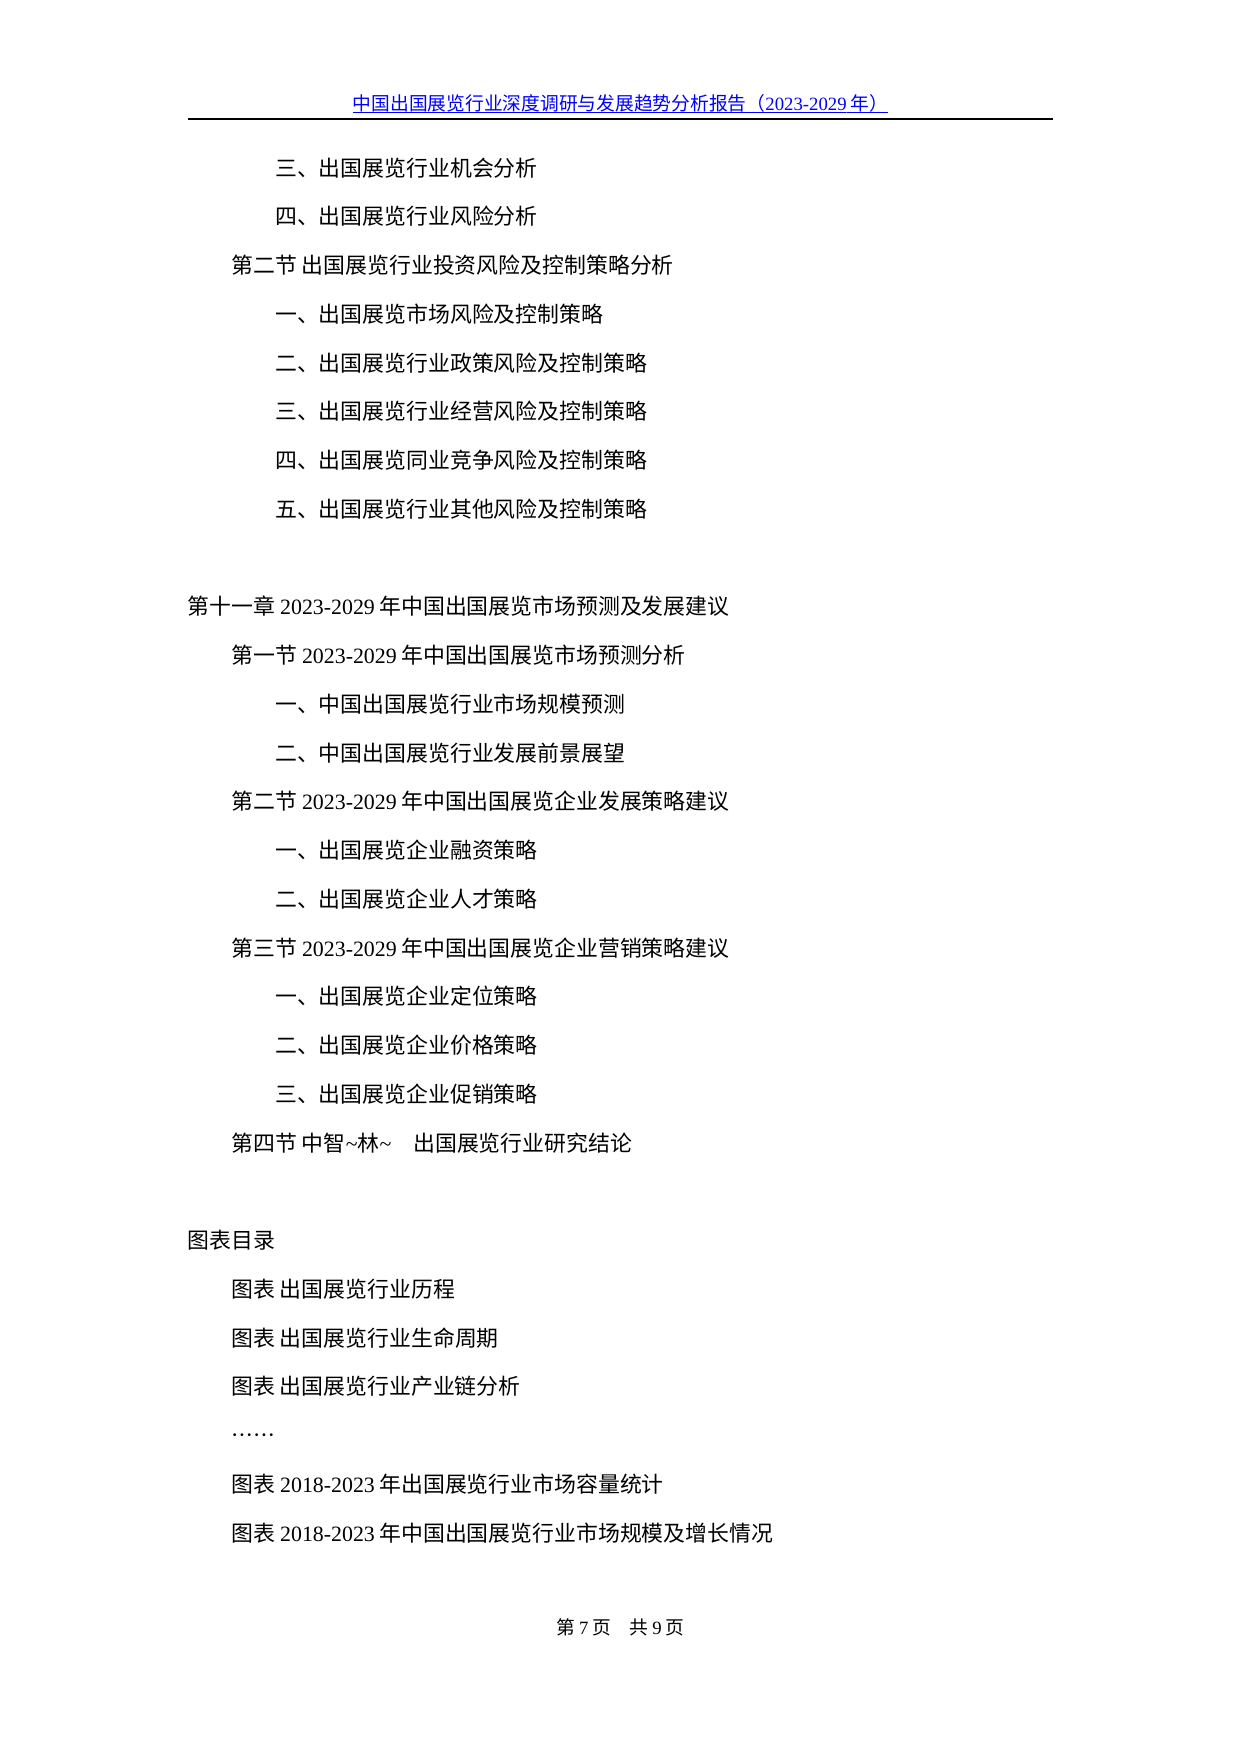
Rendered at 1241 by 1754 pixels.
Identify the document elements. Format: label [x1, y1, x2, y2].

text [187, 150, 1053, 1548]
